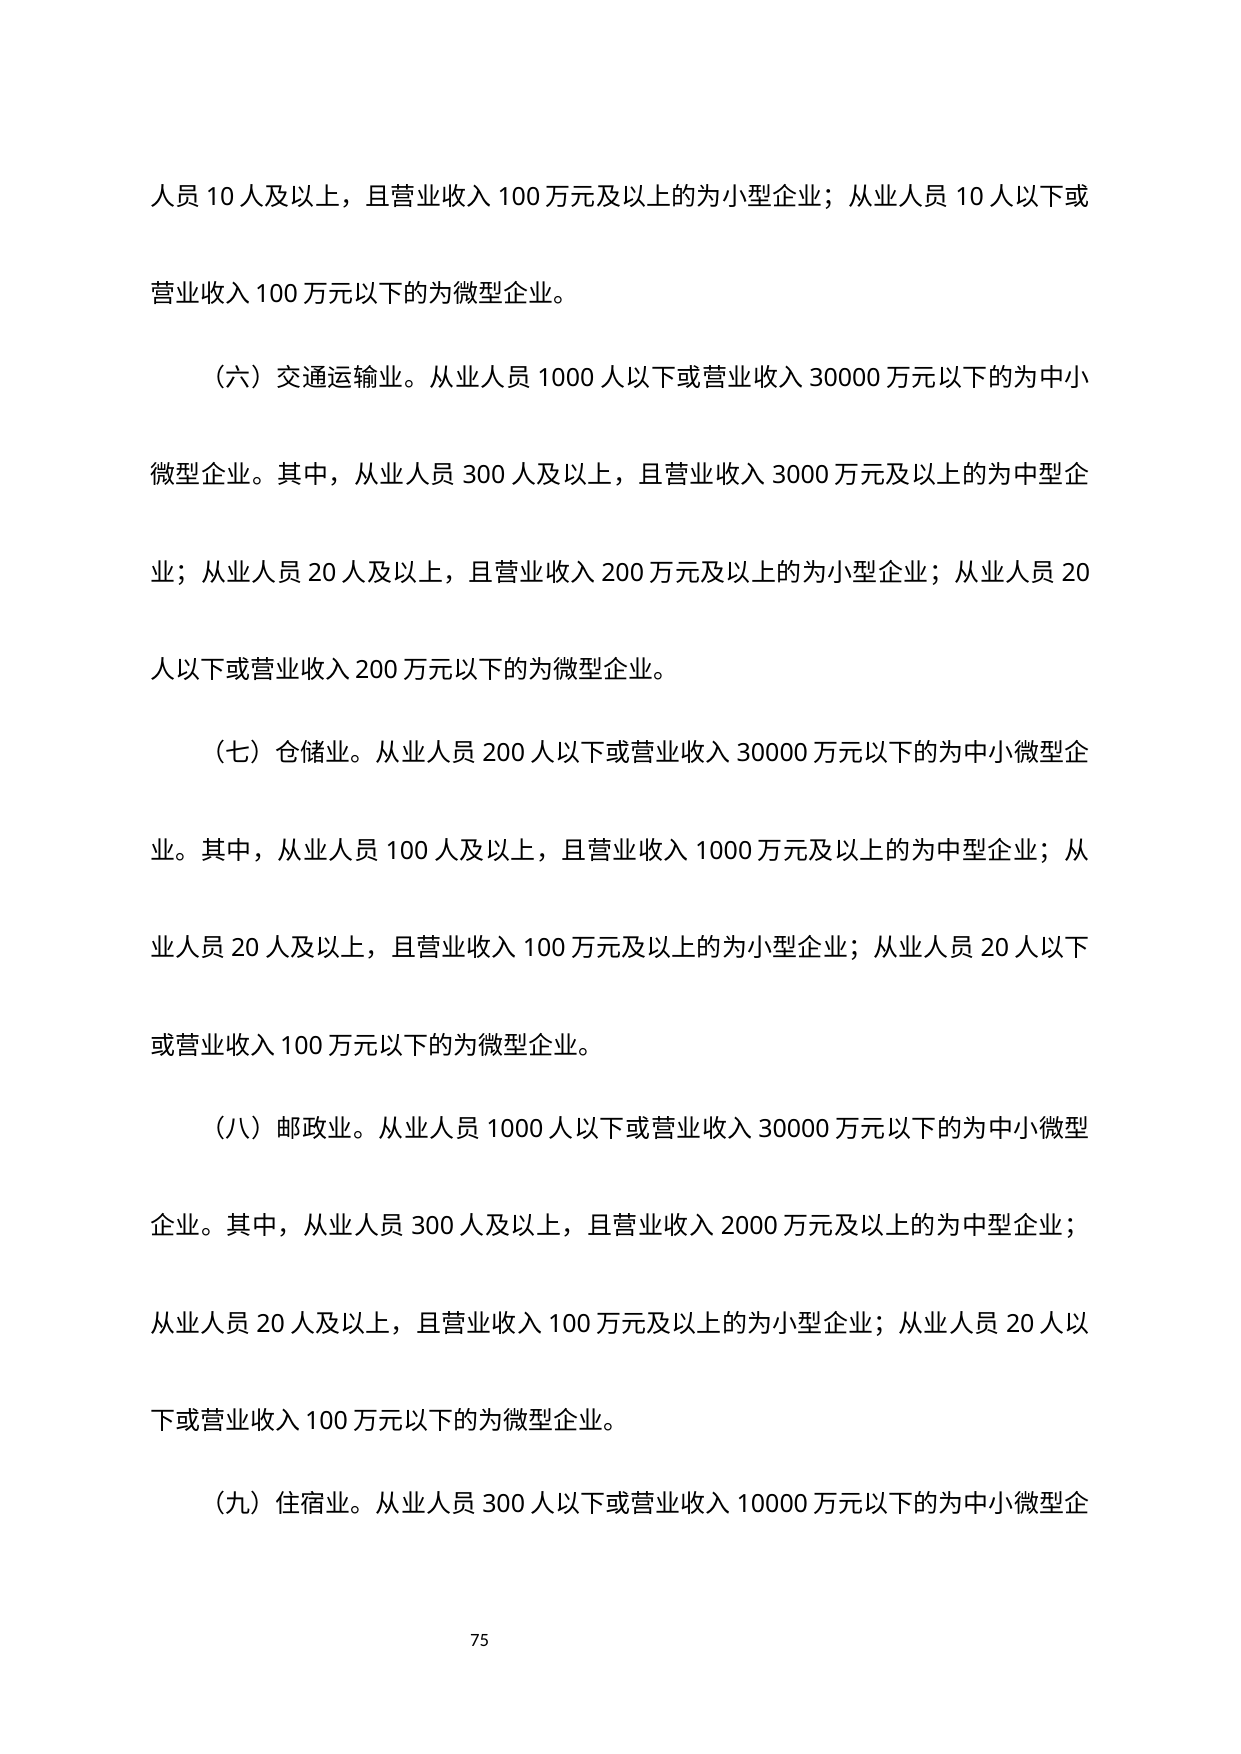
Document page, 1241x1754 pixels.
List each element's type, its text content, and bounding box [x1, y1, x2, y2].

text （七）仓储业。从业人员200人以下或营业收入30000万元以下的为中小微型企业。其中，从业人员100人及以上，且营业收入1000万元及以上的为中型企业；从业人员20人及以上，且营业收入100万元及以上的为小型企业；从业人员20人以下或营业收入100万元以下的为微型企业。 [150, 718, 1090, 1076]
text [150, 162, 1090, 324]
text （八）邮政业。从业人员1000人以下或营业收入30000万元以下的为中小微型企业。其中，从业人员300人及以上，且营业收入2000万元及以上的为中型企业；从业人员20人及以上，且营业收入100万元及以上的为小型企业；从业人员20人以下或营业收入100万元以下的为微型企业。 [150, 1094, 1090, 1451]
text （六）交通运输业。从业人员1000人以下或营业收入30000万元以下的为中小微型企业。其中，从业人员300人及以上，且营业收入3000万元及以上的为中型企业；从业人员20人及以上，且营业收入200万元及以上的为小型企业；从业人员20人以下或营业收入200万元以下的为微型企业。 [150, 343, 1090, 700]
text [150, 1469, 1090, 1534]
